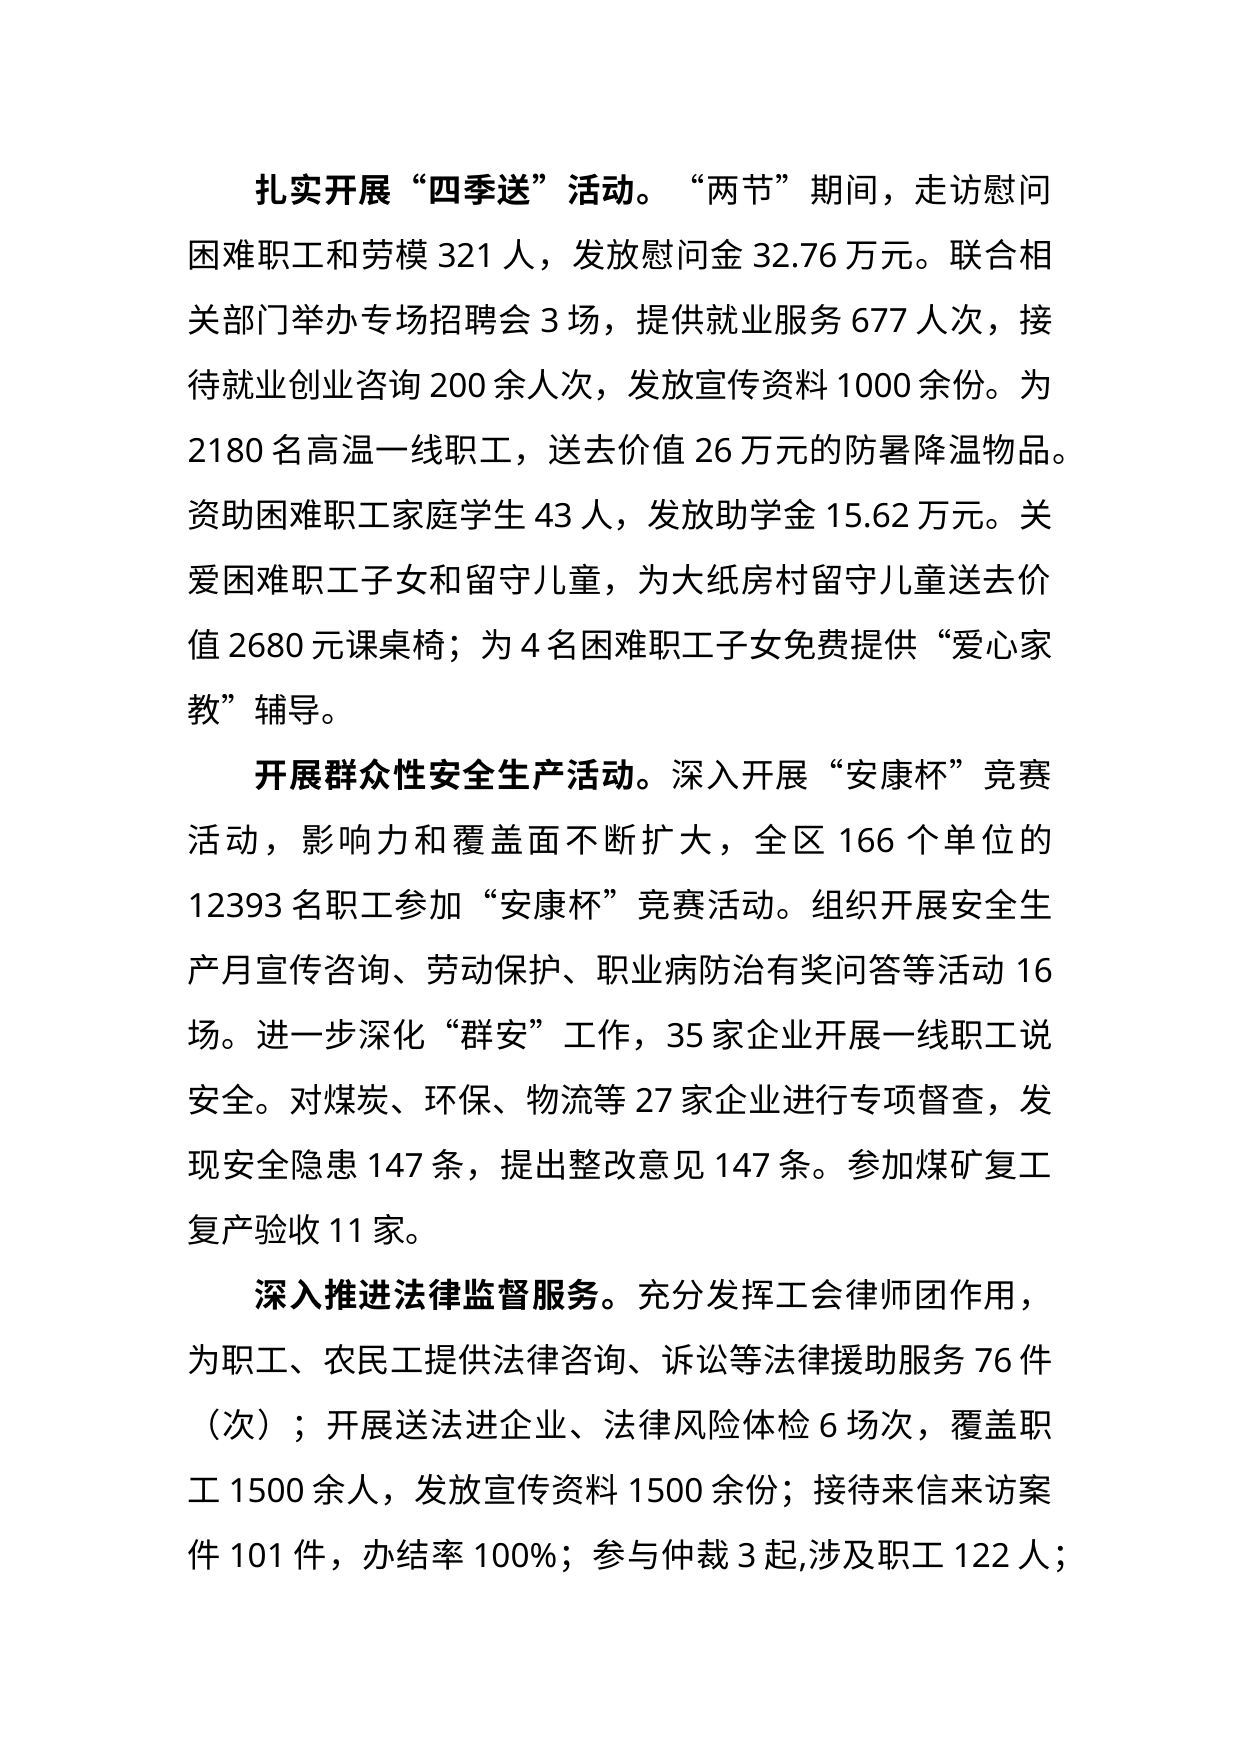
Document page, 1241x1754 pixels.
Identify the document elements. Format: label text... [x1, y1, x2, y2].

text 开展群众性安全生产活动。深入开展“安康杯”竞赛活动，影响力和覆盖面不断扩大，全区166个单位的12393名职工参加“安康杯”竞赛活动。组织开展安全生产月宣传咨询、劳动保护、职业病防治有奖问答等活动 16场。进一步深化“群安”工作，35家企业开展一线职工说安全。对煤炭、环保、物流等27家企业进行专项督查，发现安全隐患147条，提出整改意见147条。参加煤矿复工复产验收11家。 [187, 741, 1053, 1261]
text 扎实开展“四季送”活动。“两节”期间，走访慰问困难职工和劳模321人，发放慰问金32.76万元。联合相关部门举办专场招聘会3场，提供就业服务677人次，接待就业创业咨询200余人次，发放宣传资料1000余份。为2180名高温一线职工，送去价值26万元的防暑降温物品。资助困难职工家庭学生43人，发放助学金15.62万元。关爱困难职工子女和留守儿童，为大纸房村留守儿童送去价值2680元课桌椅；为4名困难职工子女免费提供“爱心家教”辅导。 [187, 156, 1053, 741]
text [187, 1261, 1053, 1586]
